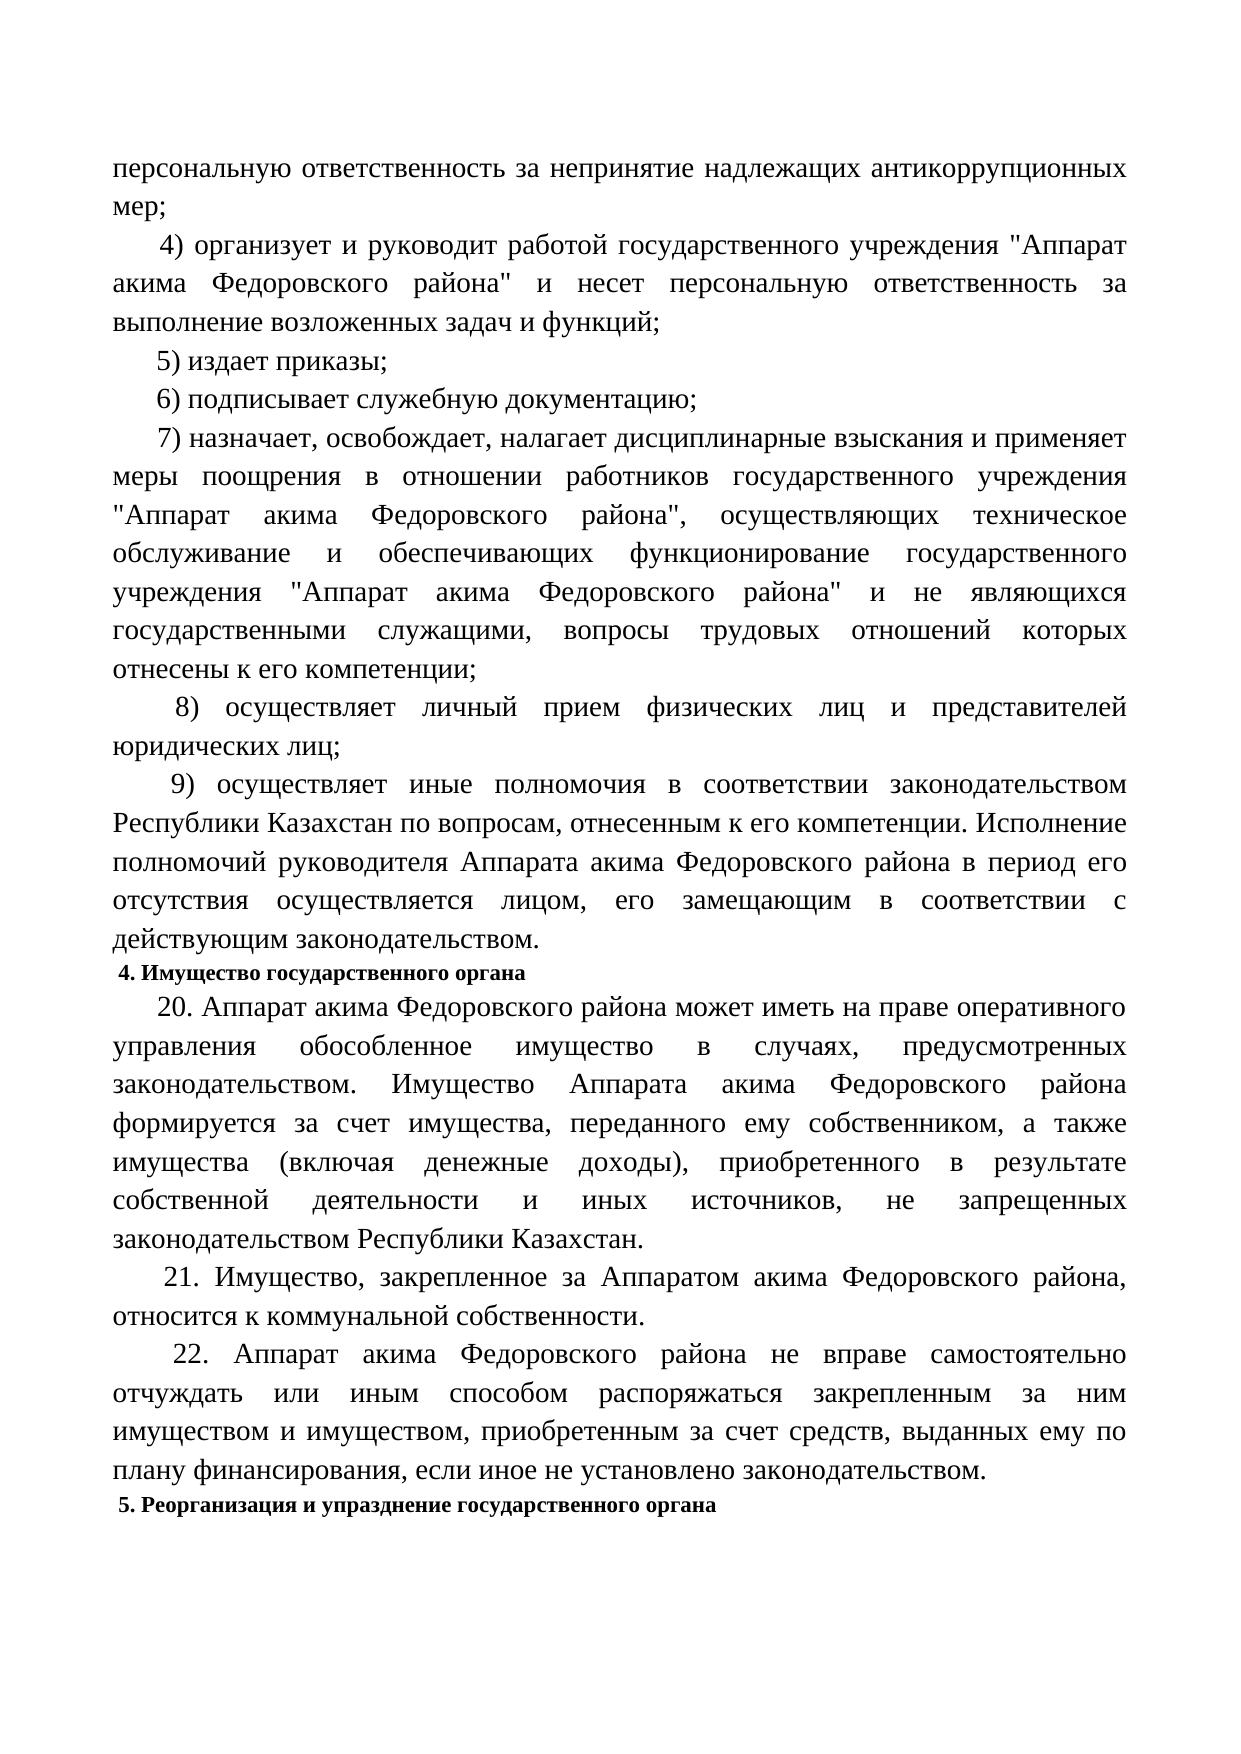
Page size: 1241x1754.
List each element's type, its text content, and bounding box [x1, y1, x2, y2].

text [112, 150, 1128, 222]
text 8) осуществляет личный прием физических лиц и представителей юридических лиц; [112, 689, 1128, 762]
text 22. Аппарат акима Федоровского района не вправе самостоятельно отчуждать или иным способом распоряжаться закрепленным за ним имуществом и имуществом, приобретенным за счет средств, выданных ему по плану финансирования, если иное не установлено законодательством. [112, 1336, 1128, 1486]
text 5) издает приказы; [112, 343, 1128, 376]
text 20. Аппарат акима Федоровского района может иметь на праве оперативного управления обособленное имущество в случаях, предусмотренных законодательством. Имущество Аппарата акима Федоровского района формируется за счет имущества, переданного ему собственником, а также имущества (включая денежные доходы), приобретенного в результате собственной деятельности и иных источников, не запрещенных законодательством Республики Казахстан. [112, 989, 1128, 1254]
text 9) осуществляет иные полномочия в соответствии законодательством Республики Казахстан по вопросам, отнесенным к его компетенции. Исполнение полномочий руководителя Аппарата акима Федоровского района в период его отсутствия осуществляется лицом, его замещающим в соответствии с действующим законодательством. [112, 767, 1128, 954]
text 7) назначает, освобождает, налагает дисциплинарные взыскания и применяет меры поощрения в отношении работников государственного учреждения "Аппарат акима Федоровского района", осуществляющих техническое обслуживание и обеспечивающих функционирование государственного учреждения "Аппарат акима Федоровского района" и не являющихся государственными служащими, вопросы трудовых отношений которых отнесены к его компетенции; [112, 420, 1128, 684]
text 6) подписывает служебную документацию; [112, 381, 1128, 415]
text 5. Реорганизация и упразднение государственного органа [112, 1491, 1128, 1517]
text 4. Имущество государственного органа [112, 959, 1128, 986]
text 21. Имущество, закрепленное за Аппаратом акима Федоровского района, относится к коммунальной собственности. [112, 1259, 1128, 1331]
text 4) организует и руководит работой государственного учреждения "Аппарат акима Федоровского района" и несет персональную ответственность за выполнение возложенных задач и функций; [112, 227, 1128, 338]
